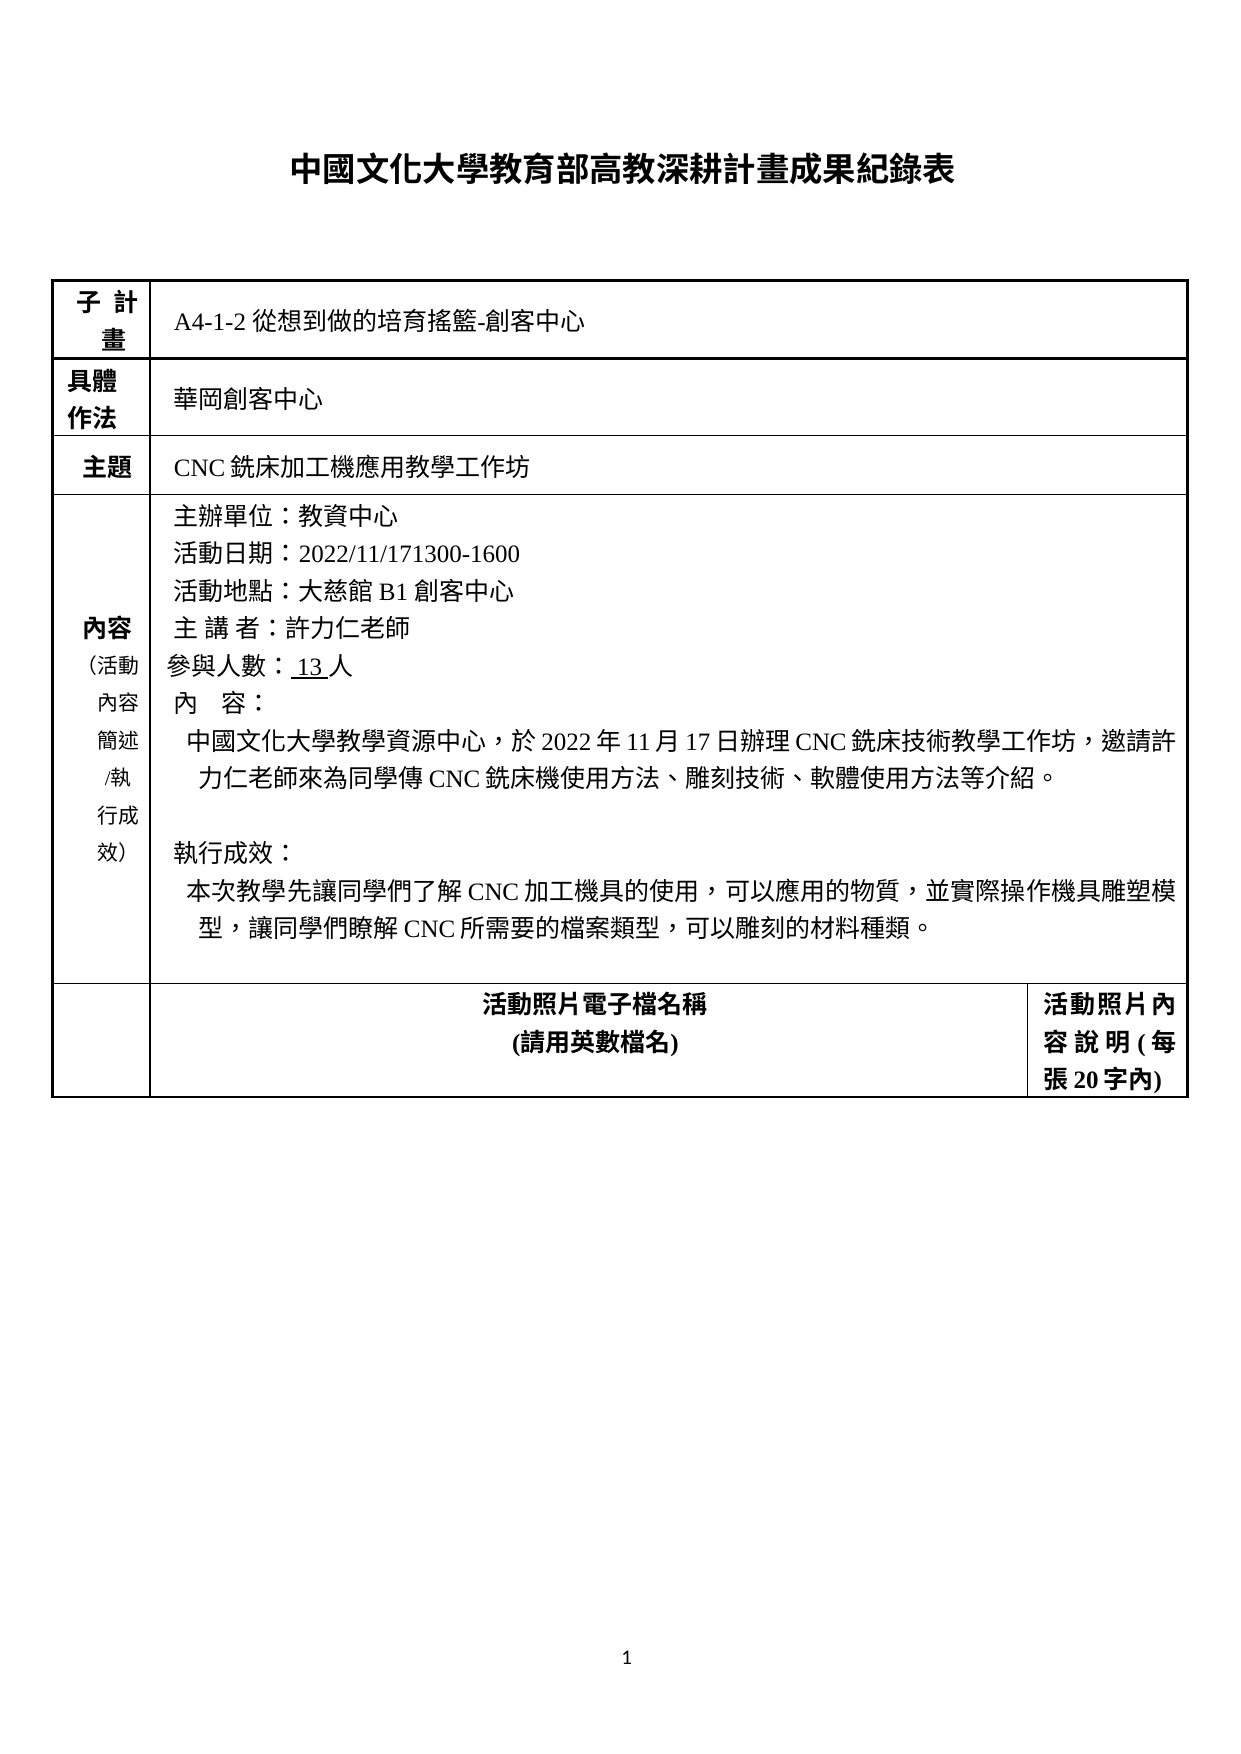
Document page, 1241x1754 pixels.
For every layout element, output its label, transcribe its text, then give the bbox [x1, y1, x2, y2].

table_header A4-1-2 從想到做的培育搖籃-創客中心 [151, 282, 1186, 357]
text 中國文化大學教育部高教深耕計畫成果紀錄表 [123, 129, 1122, 204]
table_cell 主題 [54, 436, 149, 494]
table_cell 華岡創客中心 [151, 360, 1186, 435]
table_header 子計畫 [54, 282, 149, 357]
table_cell 具體作法 [54, 360, 149, 435]
table_cell CNC銑床加工機應用教學工作坊 [151, 436, 1186, 494]
table_cell 活動照片內容說明(每張20字內) [1028, 984, 1186, 1096]
table_cell [54, 984, 149, 1096]
table_cell 內容 （活動內容簡述/執行成效） [54, 495, 149, 983]
table_cell 活動照片電子檔名稱 (請用英數檔名) [151, 984, 1027, 1096]
table_cell 主辦單位：教資中心 活動日期：2022/11/171300-1600 活動地點：大慈館B1 創客中心 主 講 者：許力仁老師 參與人數： 13 人 內 容： 中國文化大學教學資源中心，於2022年11月17日辦理CNC銑床技術教學工作坊，邀請許力仁老師來為同學傳CNC銑床機使用方法、雕刻技術、軟體使用方法等介紹。 執行成效： 本次教學先讓同學們了解CNC加工機具的使用，可以應用的物質，並實際操作機具雕塑模型，讓同學們瞭解CNC所需要的檔案類型，可以雕刻的材料種類。 [151, 495, 1186, 983]
